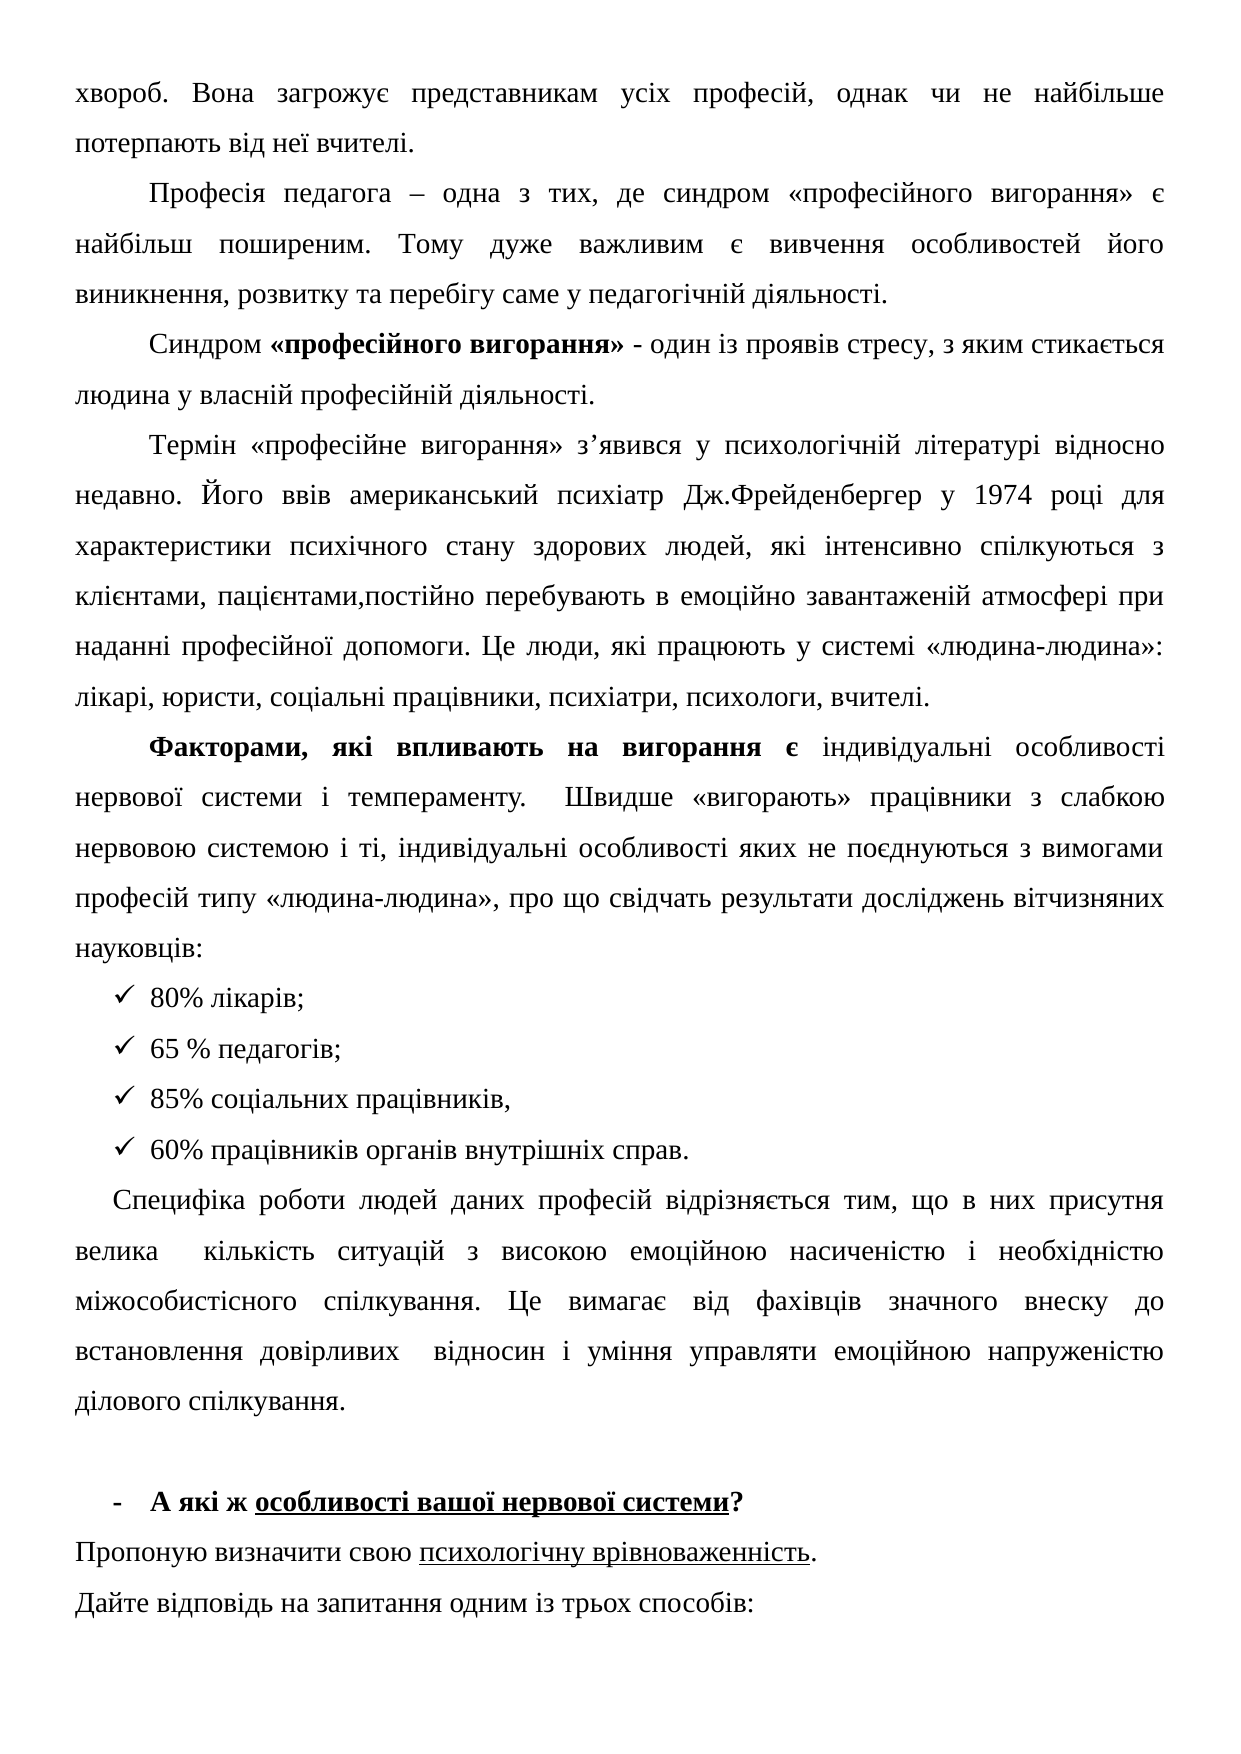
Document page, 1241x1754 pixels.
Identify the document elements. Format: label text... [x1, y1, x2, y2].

text Синдром «професійного вигорання» - один із проявів стресу, з яким стикається людина у власній професійній діяльності. [75, 327, 1165, 410]
text Специфіка роботи людей даних професій відрізняється тим, що в них присутня велика кількість ситуацій з високою емоційною насиченістю і необхідністю міжособистісного спілкування. Це вимагає від фахівців значного внеску до встановлення довірливих відносин і уміння управляти емоційною напруженістю ділового спілкування. [75, 1182, 1165, 1417]
text Дайте відповідь на запитання одним із трьох способів: [75, 1585, 1165, 1618]
text Факторами, які впливають на вигорання є індивідуальні особливості нервової системи і темпераменту. Швидше «вигорають» працівники з слабкою нервовою системою і ті, індивідуальні особливості яких не поєднуються з вимогами професій типу «людина-людина», про що свідчать результати досліджень вітчизняних науковців: [75, 729, 1165, 964]
list 80% лікарів; [112, 981, 1165, 1014]
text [75, 75, 1165, 159]
list А які ж особливості вашої нервової системи? [112, 1484, 1165, 1518]
text Термін «професійне вигорання» з’явився у психологічній літературі відносно недавно. Його ввів американський психіатр Дж.Фрейденбергер у 1974 році для характеристики психічного стану здорових людей, які інтенсивно спілкуються з клієнтами, пацієнтами,постійно перебувають в емоційно завантаженій атмосфері при наданні професійної допомоги. Це люди, які працюють у системі «людина-людина»: лікарі, юристи, соціальні працівники, психіатри, психологи, вчителі. [75, 427, 1165, 712]
text Професія педагога – одна з тих, де синдром «професійного вигорання» є найбільш поширеним. Тому дуже важливим є вивчення особливостей його виникнення, розвитку та перебігу саме у педагогічній діяльності. [75, 176, 1165, 310]
list 85% соціальних працівників, [112, 1081, 1165, 1115]
text Пропоную визначити свою психологічну врівноваженність. [75, 1534, 1165, 1568]
list 65 % педагогів; [112, 1031, 1165, 1065]
list 60% працівників органів внутрішніх справ. [112, 1132, 1165, 1166]
